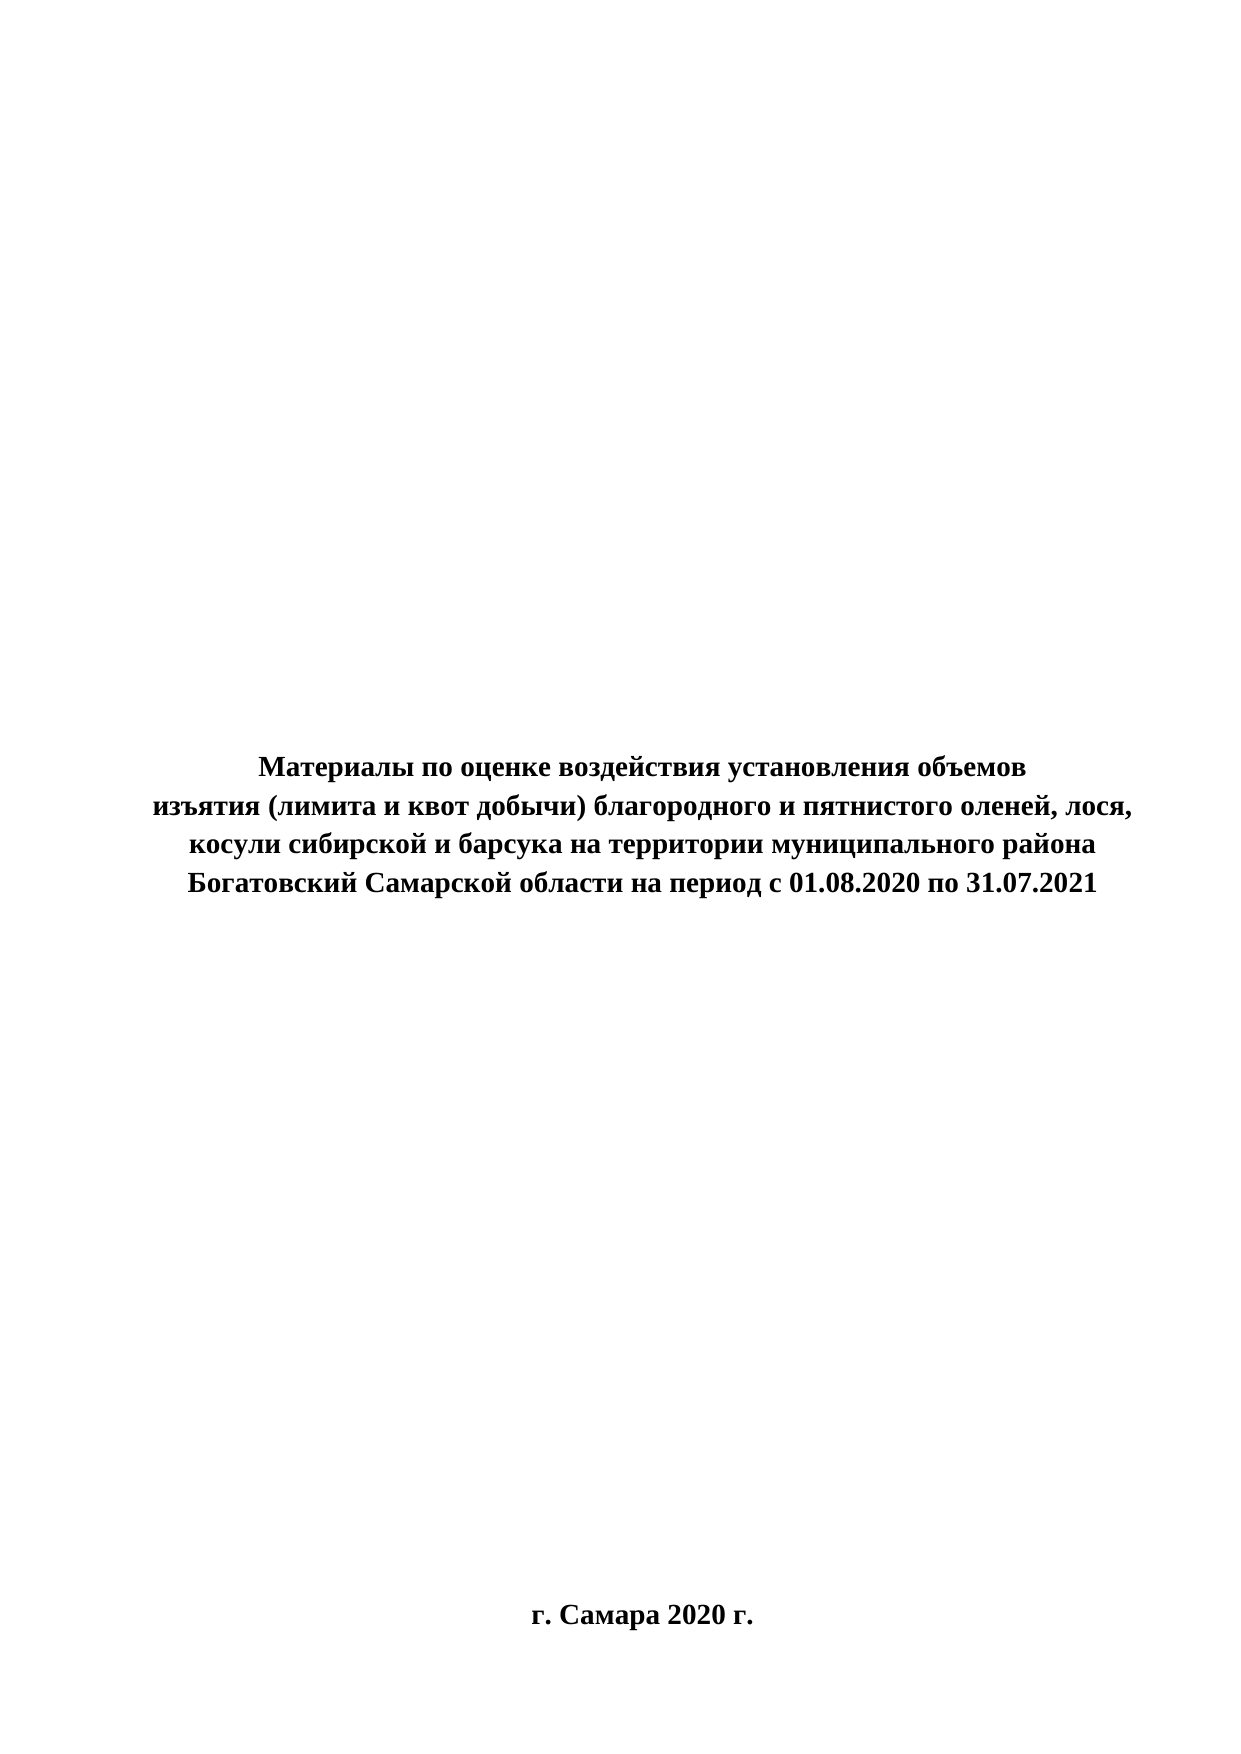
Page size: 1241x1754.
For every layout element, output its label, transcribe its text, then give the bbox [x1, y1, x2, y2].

title Материалы по оценке воздействия установления объемов [133, 749, 1152, 783]
title г. Самара 2020 г. [133, 1597, 1152, 1631]
title изъятия (лимита и квот добычи) благородного и пятнистого оленей, лося, косули сибирской и барсука на территории муниципального района Богатовский Самарской области на период с 01.08.2020 по 31.07.2021 [133, 788, 1152, 899]
